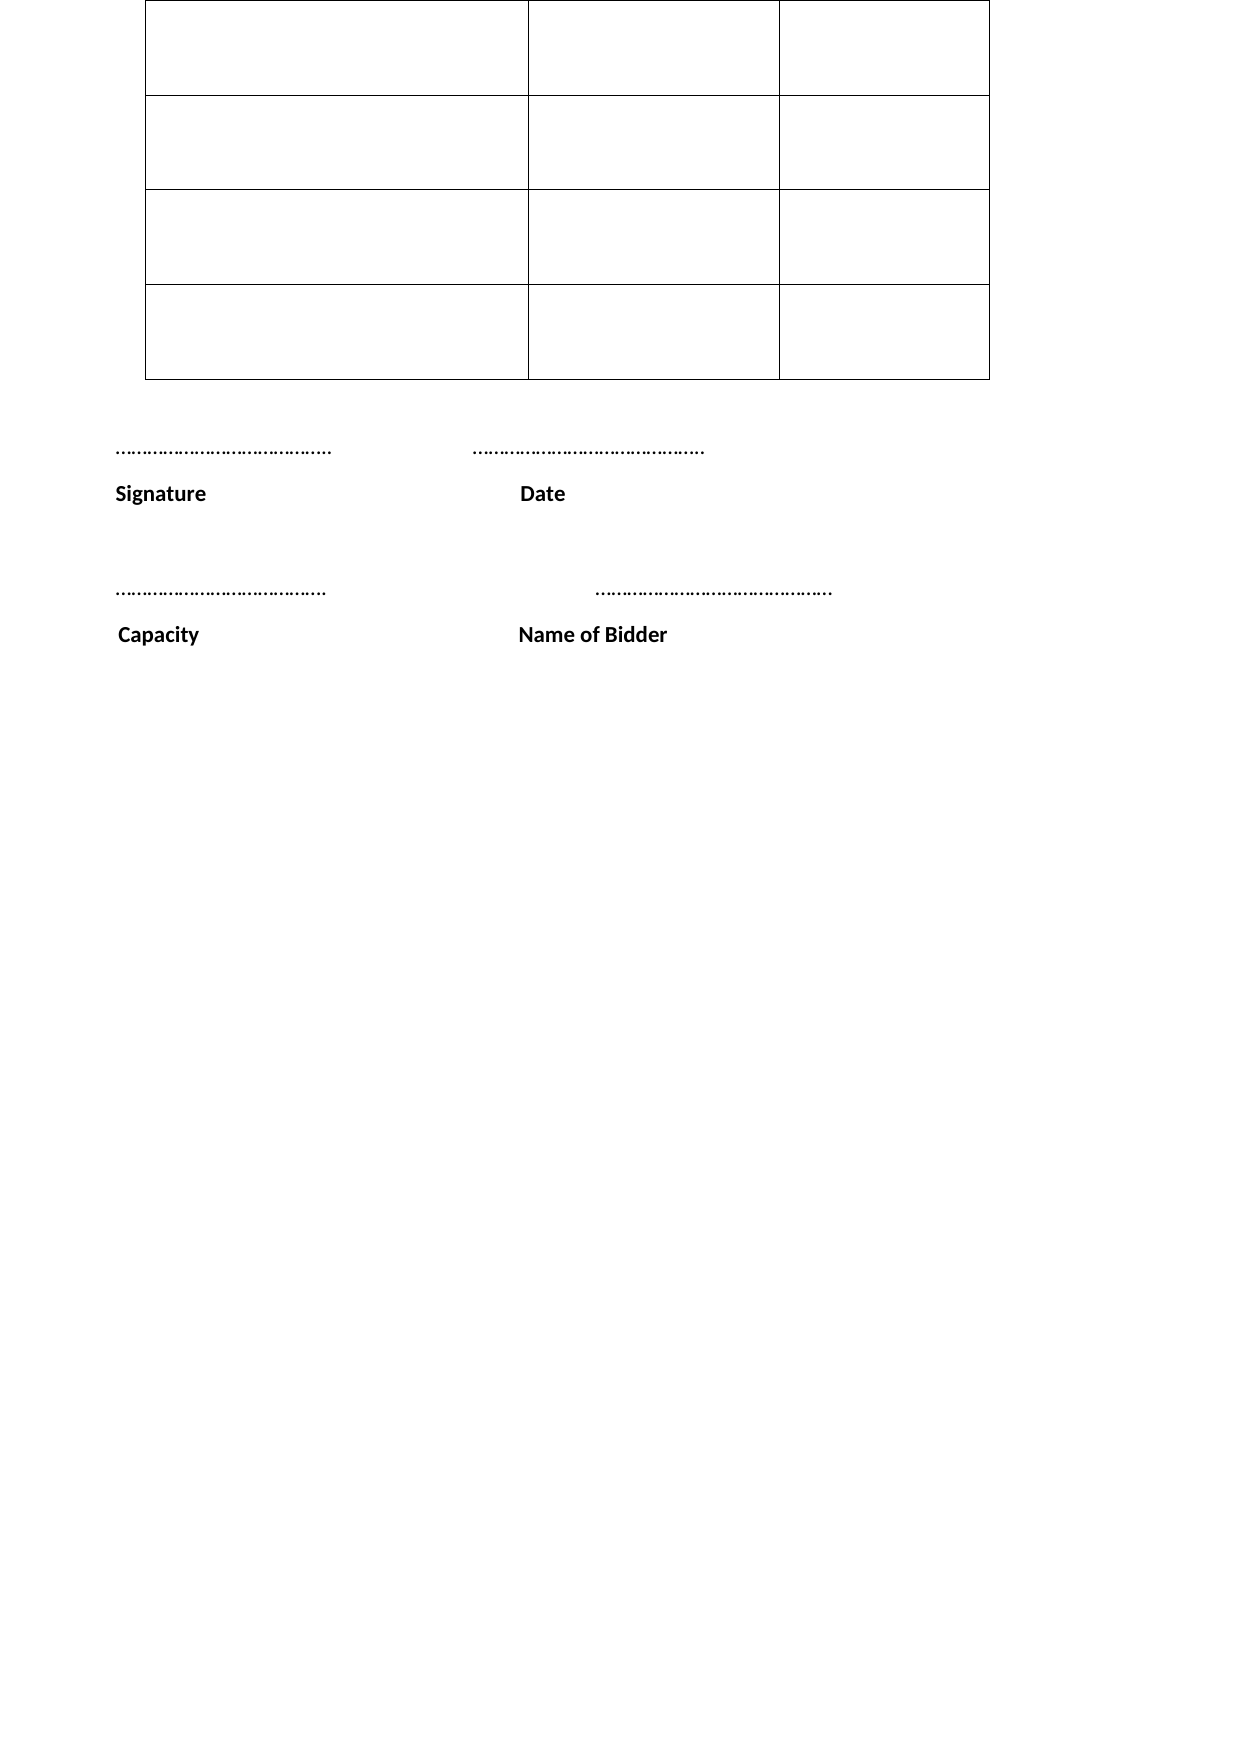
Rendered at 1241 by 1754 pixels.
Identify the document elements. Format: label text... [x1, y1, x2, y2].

table_cell [529, 285, 779, 379]
table_cell [146, 285, 528, 379]
table_cell [529, 190, 779, 284]
table_cell [529, 1, 779, 95]
table_cell [780, 96, 989, 189]
table_cell [780, 285, 989, 379]
table_cell [780, 1, 989, 95]
table_cell [146, 96, 528, 189]
text ………………………………….. …………………………………….. [78, 432, 1167, 461]
table_cell [529, 96, 779, 189]
text Capacity Name of Bidder [44, 620, 1167, 648]
table_cell [146, 1, 528, 95]
text Signature Date [50, 479, 1167, 507]
table_cell [146, 190, 528, 284]
text …………………………………. ……………………………………… [44, 573, 1167, 601]
table_cell [780, 190, 989, 284]
